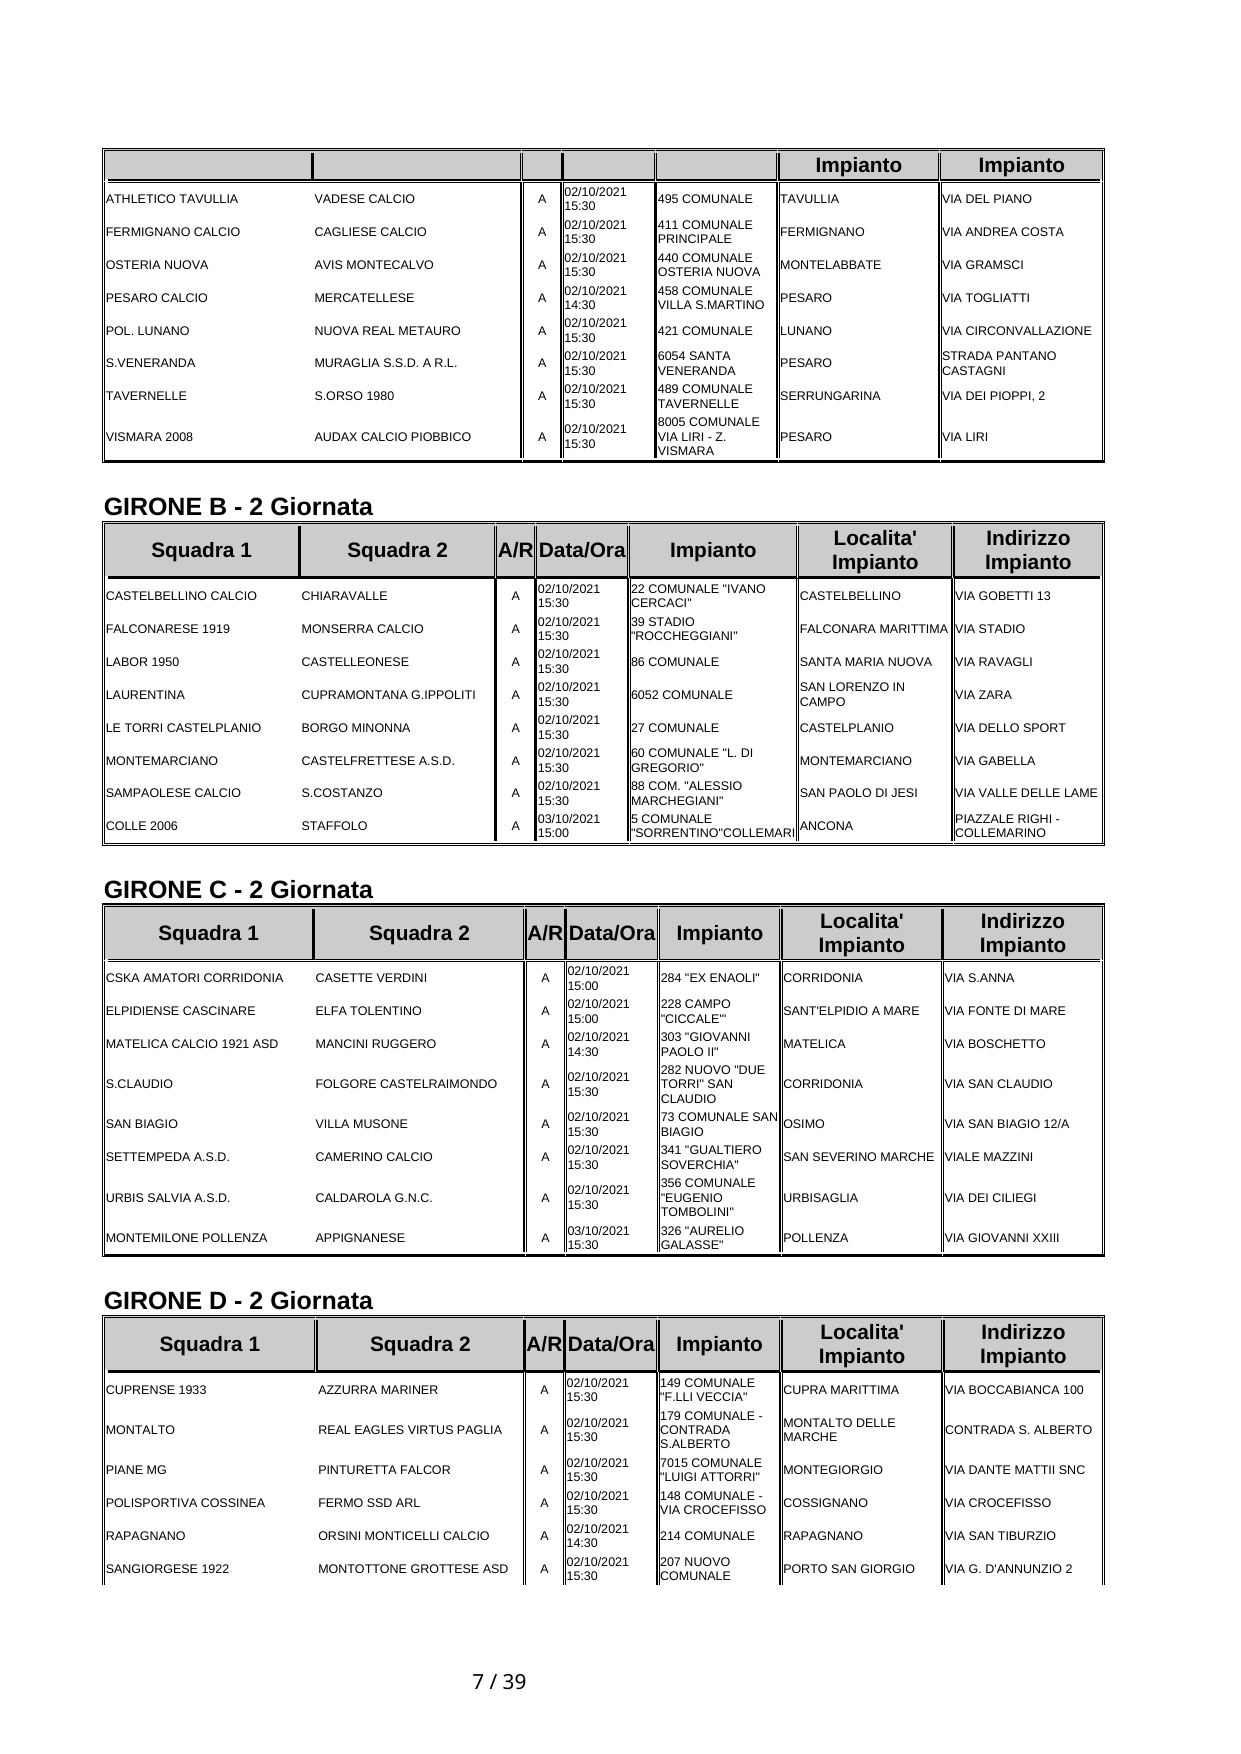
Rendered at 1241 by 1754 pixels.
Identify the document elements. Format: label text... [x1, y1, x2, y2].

table_cell A [497, 744, 534, 777]
table_header Indirizzo Impianto [943, 1318, 1102, 1370]
table_cell MONTEMARCIANO [105, 744, 299, 777]
table_cell A [524, 215, 560, 248]
table_cell PORTO SAN GIORGIO [783, 1552, 941, 1585]
table_header Data/Ora [562, 151, 656, 179]
table_cell VIA VALLE DELLE LAME [955, 777, 1102, 810]
table_cell 02/10/2021 14:30 [566, 1519, 656, 1552]
table_cell VIA SAN BIAGIO 12/A [944, 1108, 1102, 1141]
table_cell SAN LORENZO IN CAMPO [799, 678, 951, 711]
table_cell CHIARAVALLE [299, 579, 494, 612]
table_cell 02/10/2021 15:30 [537, 678, 627, 711]
table_header A/R [525, 905, 565, 959]
table_cell VIALE MAZZINI [944, 1141, 1102, 1174]
table_cell 60 COMUNALE "L. DI GREGORIO" [631, 744, 796, 777]
table_cell VISMARA 2008 [105, 413, 312, 460]
table_header A/R [524, 1318, 564, 1370]
table_cell NUOVA REAL METAURO [312, 314, 520, 347]
table_cell A [497, 612, 534, 645]
table_header Data/Ora [536, 524, 629, 576]
text GIRONE D - 2 Giornata [103, 1286, 1137, 1315]
table_cell PESARO CALCIO [105, 281, 312, 314]
table_header Squadra 2 [299, 524, 496, 576]
table_cell LUNANO [780, 314, 938, 347]
table_cell VIA GIOVANNI XXIII [942, 1221, 1102, 1254]
table_cell A [526, 1486, 563, 1519]
table_cell MONTALTO DELLE MARCHE [783, 1406, 941, 1453]
table_cell 02/10/2021 15:30 [567, 1108, 657, 1141]
table_cell APPIGNANESE [313, 1221, 525, 1254]
table_cell 02/10/2021 14:30 [564, 281, 654, 314]
table_cell VIA GOBETTI 13 [955, 576, 1102, 612]
table_cell CASTELBELLINO [799, 579, 951, 612]
table_cell REAL EAGLES VIRTUS PAGLIA [316, 1406, 523, 1453]
table_cell A [524, 248, 560, 281]
table_header Indirizzo Impianto [953, 524, 1102, 576]
table_cell MONTEGIORGIO [783, 1454, 941, 1486]
table_cell A [524, 314, 560, 347]
table_cell 02/10/2021 15:30 [564, 215, 654, 248]
table_header Indirizzo Impianto [940, 151, 1102, 179]
table_cell A [526, 1552, 563, 1585]
table_cell VIA SAN CLAUDIO [944, 1061, 1102, 1108]
table_cell COSSIGNANO [783, 1486, 941, 1519]
table_cell 6054 SANTA VENERANDA [657, 347, 776, 380]
table_header A/R [496, 524, 536, 576]
table_cell MURAGLIA S.S.D. A R.L. [312, 347, 520, 380]
table_cell CUPRENSE 1933 [105, 1370, 316, 1406]
table_cell SAN SEVERINO MARCHE [783, 1141, 941, 1174]
table_cell 02/10/2021 15:30 [564, 183, 654, 215]
table_cell CASTELLEONESE [299, 645, 494, 678]
table_cell 489 COMUNALE TAVERNELLE [657, 380, 776, 413]
table_cell ORSINI MONTICELLI CALCIO [316, 1519, 523, 1552]
table_cell SANGIORGESE 1922 [105, 1552, 316, 1585]
table_cell VIA DEI CILIEGI [944, 1174, 1102, 1221]
table_cell VIA SAN TIBURZIO [945, 1519, 1102, 1552]
table_cell 02/10/2021 15:00 [567, 995, 657, 1028]
table_cell CAGLIESE CALCIO [312, 215, 520, 248]
table_cell 421 COMUNALE [657, 314, 776, 347]
table_cell CONTRADA S. ALBERTO [945, 1406, 1102, 1453]
table_cell SANT'ELPIDIO A MARE [783, 995, 941, 1028]
table_cell 179 COMUNALE - CONTRADA S.ALBERTO [660, 1406, 779, 1453]
table_header Localita' Impianto [778, 151, 940, 179]
table_cell 02/10/2021 15:30 [537, 612, 627, 645]
table_header Localita' Impianto [781, 907, 942, 959]
table_cell TAVULLIA [780, 183, 938, 215]
table_cell 214 COMUNALE [660, 1519, 779, 1552]
table_cell PIAZZALE RIGHI - COLLEMARINO [953, 810, 1102, 843]
table_cell VIA S.ANNA [942, 959, 1103, 995]
table_cell LABOR 1950 [105, 645, 299, 678]
table_cell VIA DANTE MATTII SNC [945, 1454, 1102, 1486]
table_cell A [526, 1519, 563, 1552]
table_header Impianto [658, 1316, 781, 1370]
table_cell VIA FONTE DI MARE [944, 995, 1102, 1028]
table_cell 02/10/2021 15:30 [537, 711, 627, 744]
table_cell A [496, 810, 536, 843]
text GIRONE C - 2 Giornata [103, 874, 1137, 903]
table_cell VIA G. D'ANNUNZIO 2 [945, 1552, 1102, 1585]
table_cell 207 NUOVO COMUNALE [660, 1552, 779, 1585]
table_header Localita' Impianto [781, 1316, 943, 1370]
table_cell VIA RAVAGLI [955, 645, 1102, 678]
table_cell BORGO MINONNA [299, 711, 494, 744]
table_header Squadra 1 [105, 524, 299, 576]
table_cell 73 COMUNALE SAN BIAGIO [660, 1108, 779, 1141]
table_cell URBIS SALVIA A.S.D. [105, 1174, 313, 1221]
table_cell A [527, 1061, 564, 1108]
table_cell VIA STADIO [955, 612, 1102, 645]
table_cell VIA TOGLIATTI [942, 281, 1102, 314]
table_cell URBISAGLIA [783, 1174, 941, 1221]
table_cell SAMPAOLESE CALCIO [105, 777, 299, 810]
table_cell 02/10/2021 15:30 [537, 645, 627, 678]
table_cell MONTELABBATE [780, 248, 938, 281]
table_cell POLISPORTIVA COSSINEA [105, 1486, 316, 1519]
table_cell 03/10/2021 15:30 [565, 1221, 658, 1254]
table_cell A [527, 1141, 564, 1174]
table_cell VILLA MUSONE [313, 1108, 523, 1141]
table_cell PESARO [778, 413, 940, 460]
table_cell POL. LUNANO [105, 314, 312, 347]
table_cell A [527, 1108, 564, 1141]
table_cell CASTELBELLINO CALCIO [105, 576, 299, 612]
table_cell LE TORRI CASTELPLANIO [105, 711, 299, 744]
table_cell SETTEMPEDA A.S.D. [105, 1141, 313, 1174]
table_header A/R [522, 149, 562, 179]
table_cell A [526, 1373, 563, 1406]
table_cell PINTURETTA FALCOR [316, 1454, 523, 1486]
table_cell A [497, 678, 534, 711]
table_cell 02/10/2021 15:30 [566, 1406, 656, 1453]
table_cell TAVERNELLE [105, 380, 312, 413]
table_cell S.COSTANZO [299, 777, 494, 810]
table_cell AUDAX CALCIO PIOBBICO [312, 413, 522, 460]
table_header Data/Ora [564, 1316, 658, 1370]
table_cell S.ORSO 1980 [312, 380, 520, 413]
table_cell AVIS MONTECALVO [312, 248, 520, 281]
table_cell A [524, 347, 560, 380]
table_header Impianto [659, 905, 781, 959]
table_cell PESARO [780, 281, 938, 314]
table_cell A [524, 183, 560, 215]
table_cell 02/10/2021 15:30 [537, 777, 627, 810]
table_cell ELPIDIENSE CASCINARE [105, 995, 313, 1028]
table_cell RAPAGNANO [105, 1519, 316, 1552]
table_cell 22 COMUNALE "IVANO CERCACI" [631, 579, 796, 612]
table_cell A [497, 711, 534, 744]
table_cell 495 COMUNALE [657, 183, 776, 215]
table_cell A [527, 962, 564, 995]
table_cell MONTEMARCIANO [799, 744, 951, 777]
table_cell 148 COMUNALE - VIA CROCEFISSO [660, 1486, 779, 1519]
table_header Squadra 2 [312, 151, 522, 179]
table_header Squadra 2 [316, 1316, 524, 1370]
table_cell 02/10/2021 15:30 [564, 380, 654, 413]
table_cell 02/10/2021 15:30 [567, 1174, 657, 1221]
table_cell A [526, 1454, 563, 1486]
table_cell 303 "GIOVANNI PAOLO II" [660, 1028, 779, 1061]
table_cell 356 COMUNALE "EUGENIO TOMBOLINI" [660, 1174, 779, 1221]
table_cell A [525, 1221, 565, 1254]
table_cell MATELICA CALCIO 1921 ASD [105, 1028, 313, 1061]
table_cell A [526, 1406, 563, 1453]
table_cell POLLENZA [781, 1221, 942, 1254]
table_cell 5 COMUNALE "SORRENTINO"COLLEMARI [629, 810, 797, 843]
table_cell 02/10/2021 15:30 [564, 314, 654, 347]
table_cell CAMERINO CALCIO [313, 1141, 523, 1174]
table_header Data/Ora [565, 907, 658, 959]
table_cell CUPRA MARITTIMA [783, 1373, 941, 1406]
table_cell 149 COMUNALE "F.LLI VECCIA" [660, 1373, 779, 1406]
table_cell ANCONA [798, 810, 953, 843]
table_cell FERMIGNANO [780, 215, 938, 248]
table_cell VIA ZARA [955, 678, 1102, 711]
table_header Impianto [629, 524, 797, 576]
table_cell CALDAROLA G.N.C. [313, 1174, 523, 1221]
table_header Indirizzo Impianto [942, 907, 1102, 959]
table_cell 02/10/2021 15:30 [564, 347, 654, 380]
table_cell VIA DEL PIANO [942, 179, 1102, 215]
table_cell PESARO [780, 347, 938, 380]
table_cell 02/10/2021 15:30 [566, 1373, 656, 1406]
table_cell VIA BOCCABIANCA 100 [945, 1370, 1102, 1406]
table_cell MONTOTTONE GROTTESE ASD [316, 1552, 523, 1585]
table_cell 458 COMUNALE VILLA S.MARTINO [657, 281, 776, 314]
table_cell COLLE 2006 [105, 810, 299, 843]
table_cell VIA LIRI [940, 413, 1102, 460]
table_cell FOLGORE CASTELRAIMONDO [313, 1061, 523, 1108]
table_cell VIA DEI PIOPPI, 2 [942, 380, 1102, 413]
table_cell OSTERIA NUOVA [105, 248, 312, 281]
table_cell A [524, 281, 560, 314]
table_cell VIA ANDREA COSTA [942, 215, 1102, 248]
table_cell 88 COM. "ALESSIO MARCHEGIANI" [631, 777, 796, 810]
table_cell AZZURRA MARINER [316, 1373, 523, 1406]
table_cell SAN BIAGIO [105, 1108, 313, 1141]
table_cell CASETTE VERDINI [313, 962, 523, 995]
table_cell 440 COMUNALE OSTERIA NUOVA [657, 248, 776, 281]
table_cell VIA DELLO SPORT [955, 711, 1102, 744]
table_cell PIANE MG [105, 1454, 316, 1486]
table_cell A [497, 777, 534, 810]
table_cell 7015 COMUNALE "LUIGI ATTORRI" [660, 1454, 779, 1486]
table_cell MATELICA [783, 1028, 941, 1061]
table_cell 228 CAMPO "CICCALE'" [660, 995, 779, 1028]
table_cell A [527, 1174, 564, 1221]
table_cell MONTEMILONE POLLENZA [105, 1221, 313, 1254]
table_cell A [524, 380, 560, 413]
table_cell A [522, 413, 562, 460]
table_cell CASTELFRETTESE A.S.D. [299, 744, 494, 777]
table_cell CORRIDONIA [783, 1061, 941, 1108]
table_cell LAURENTINA [105, 678, 299, 711]
table_cell MONTALTO [105, 1406, 316, 1453]
table_cell STRADA PANTANO CASTAGNI [942, 347, 1102, 380]
table_cell MONSERRA CALCIO [299, 612, 494, 645]
table_cell RAPAGNANO [783, 1519, 941, 1552]
table_cell 03/10/2021 15:00 [536, 810, 629, 843]
table_cell MERCATELLESE [312, 281, 520, 314]
table_cell 6052 COMUNALE [631, 678, 796, 711]
table_cell 02/10/2021 15:30 [566, 1486, 656, 1519]
table_cell MANCINI RUGGERO [313, 1028, 523, 1061]
table_cell VIA CIRCONVALLAZIONE [942, 314, 1102, 347]
table_cell CSKA AMATORI CORRIDONIA [104, 959, 313, 995]
table_cell 02/10/2021 15:30 [564, 248, 654, 281]
table_header Impianto [656, 149, 778, 179]
table_cell 86 COMUNALE [631, 645, 796, 678]
table_cell 39 STADIO "ROCCHEGGIANI" [631, 612, 796, 645]
table_header Squadra 1 [105, 151, 312, 179]
table_cell 02/10/2021 15:30 [562, 413, 656, 460]
table_cell ATHLETICO TAVULLIA [105, 179, 312, 215]
table_cell STAFFOLO [299, 810, 496, 843]
table_cell 284 "EX ENAOLI" [660, 962, 779, 995]
table_cell A [497, 579, 534, 612]
table_cell OSIMO [783, 1108, 941, 1141]
table_cell VADESE CALCIO [312, 183, 520, 215]
table_cell FERMO SSD ARL [316, 1486, 523, 1519]
table_cell A [497, 645, 534, 678]
table_cell 02/10/2021 15:30 [567, 1141, 657, 1174]
table_cell 02/10/2021 15:30 [537, 744, 627, 777]
table_cell FALCONARA MARITTIMA [799, 612, 951, 645]
table_cell SANTA MARIA NUOVA [799, 645, 951, 678]
table_cell S.CLAUDIO [105, 1061, 313, 1108]
table_cell 02/10/2021 15:30 [567, 1061, 657, 1108]
table_cell CASTELPLANIO [799, 711, 951, 744]
table_cell 02/10/2021 15:00 [567, 962, 657, 995]
table_cell 02/10/2021 15:30 [537, 579, 627, 612]
text GIRONE B - 2 Giornata [103, 492, 1137, 521]
table_cell 8005 COMUNALE VIA LIRI - Z. VISMARA [656, 413, 778, 460]
table_header Localita' Impianto [798, 522, 953, 576]
table_cell A [527, 1028, 564, 1061]
table_cell 02/10/2021 14:30 [567, 1028, 657, 1061]
table_cell A [527, 995, 564, 1028]
table_cell FALCONARESE 1919 [105, 612, 299, 645]
table_cell 341 "GUALTIERO SOVERCHIA" [660, 1141, 779, 1174]
table_cell VIA GRAMSCI [942, 248, 1102, 281]
table_cell 326 "AURELIO GALASSE" [659, 1221, 781, 1254]
table_cell 282 NUOVO "DUE TORRI" SAN CLAUDIO [660, 1061, 779, 1108]
table_cell SERRUNGARINA [780, 380, 938, 413]
table_cell CORRIDONIA [783, 962, 941, 995]
table_cell ELFA TOLENTINO [313, 995, 523, 1028]
table_cell 411 COMUNALE PRINCIPALE [657, 215, 776, 248]
table_cell 27 COMUNALE [631, 711, 796, 744]
table_cell FERMIGNANO CALCIO [105, 215, 312, 248]
table_cell 02/10/2021 15:30 [566, 1552, 656, 1585]
table_cell 02/10/2021 15:30 [566, 1454, 656, 1486]
table_cell S.VENERANDA [105, 347, 312, 380]
table_header Squadra 1 [104, 1316, 316, 1370]
table_cell VIA BOSCHETTO [944, 1028, 1102, 1061]
table_cell SAN PAOLO DI JESI [799, 777, 951, 810]
table_cell CUPRAMONTANA G.IPPOLITI [299, 678, 494, 711]
table_header Squadra 2 [313, 905, 525, 959]
table_header Squadra 1 [105, 907, 313, 959]
table_cell VIA CROCEFISSO [945, 1486, 1102, 1519]
table_cell VIA GABELLA [955, 744, 1102, 777]
